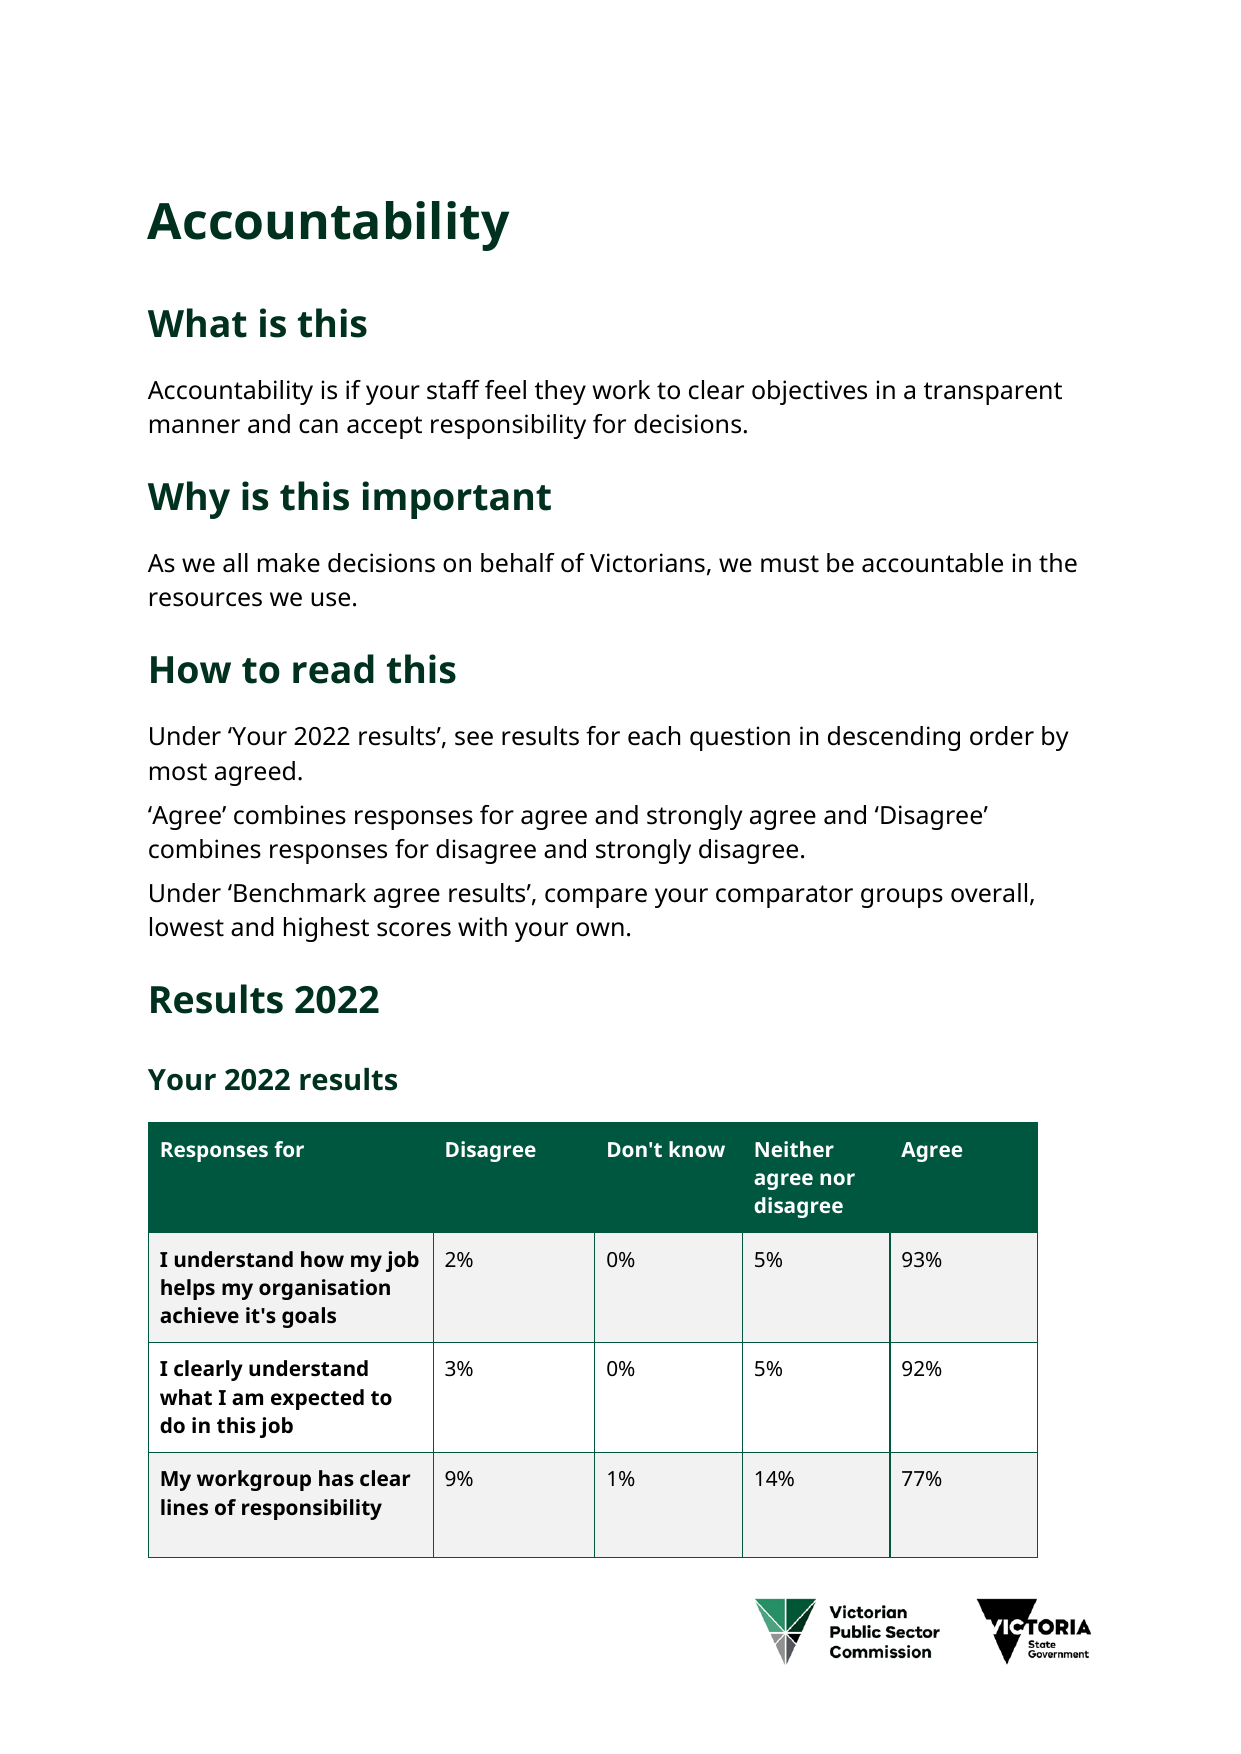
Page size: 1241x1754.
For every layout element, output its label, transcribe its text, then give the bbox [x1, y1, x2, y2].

subtitle Why is this important [148, 470, 1092, 521]
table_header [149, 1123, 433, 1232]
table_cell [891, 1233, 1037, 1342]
subtitle What is this [148, 297, 1092, 348]
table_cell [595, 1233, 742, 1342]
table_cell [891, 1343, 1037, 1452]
text Accountability is if your staff feel they work to clear objectives in a transparent manner and can accept responsibility for decisions. [148, 373, 1092, 441]
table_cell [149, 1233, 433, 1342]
text Under ‘Your 2022 results’, see results for each question in descending order by most agreed. [148, 719, 1092, 787]
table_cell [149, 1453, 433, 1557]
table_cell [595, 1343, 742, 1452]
text As we all make decisions on behalf of Victorians, we must be accountable in the resources we use. [148, 546, 1092, 614]
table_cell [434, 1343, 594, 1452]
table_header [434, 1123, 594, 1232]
subtitle Results 2022 [148, 973, 1092, 1024]
picture [754, 1598, 1093, 1666]
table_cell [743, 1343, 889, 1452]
subtitle How to read this [148, 643, 1092, 694]
subtitle Accountability [148, 186, 1092, 254]
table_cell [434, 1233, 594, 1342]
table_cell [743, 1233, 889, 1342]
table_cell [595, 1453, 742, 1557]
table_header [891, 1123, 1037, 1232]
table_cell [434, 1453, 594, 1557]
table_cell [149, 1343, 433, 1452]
text ‘Agree’ combines responses for agree and strongly agree and ‘Disagree’ combines responses for disagree and strongly disagree. [148, 797, 1092, 866]
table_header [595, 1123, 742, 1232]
text Under ‘Benchmark agree results’, compare your comparator groups overall, lowest and highest scores with your own. [148, 876, 1092, 944]
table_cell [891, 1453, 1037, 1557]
subtitle Your 2022 results [148, 1059, 1092, 1099]
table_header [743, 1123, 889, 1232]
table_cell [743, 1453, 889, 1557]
